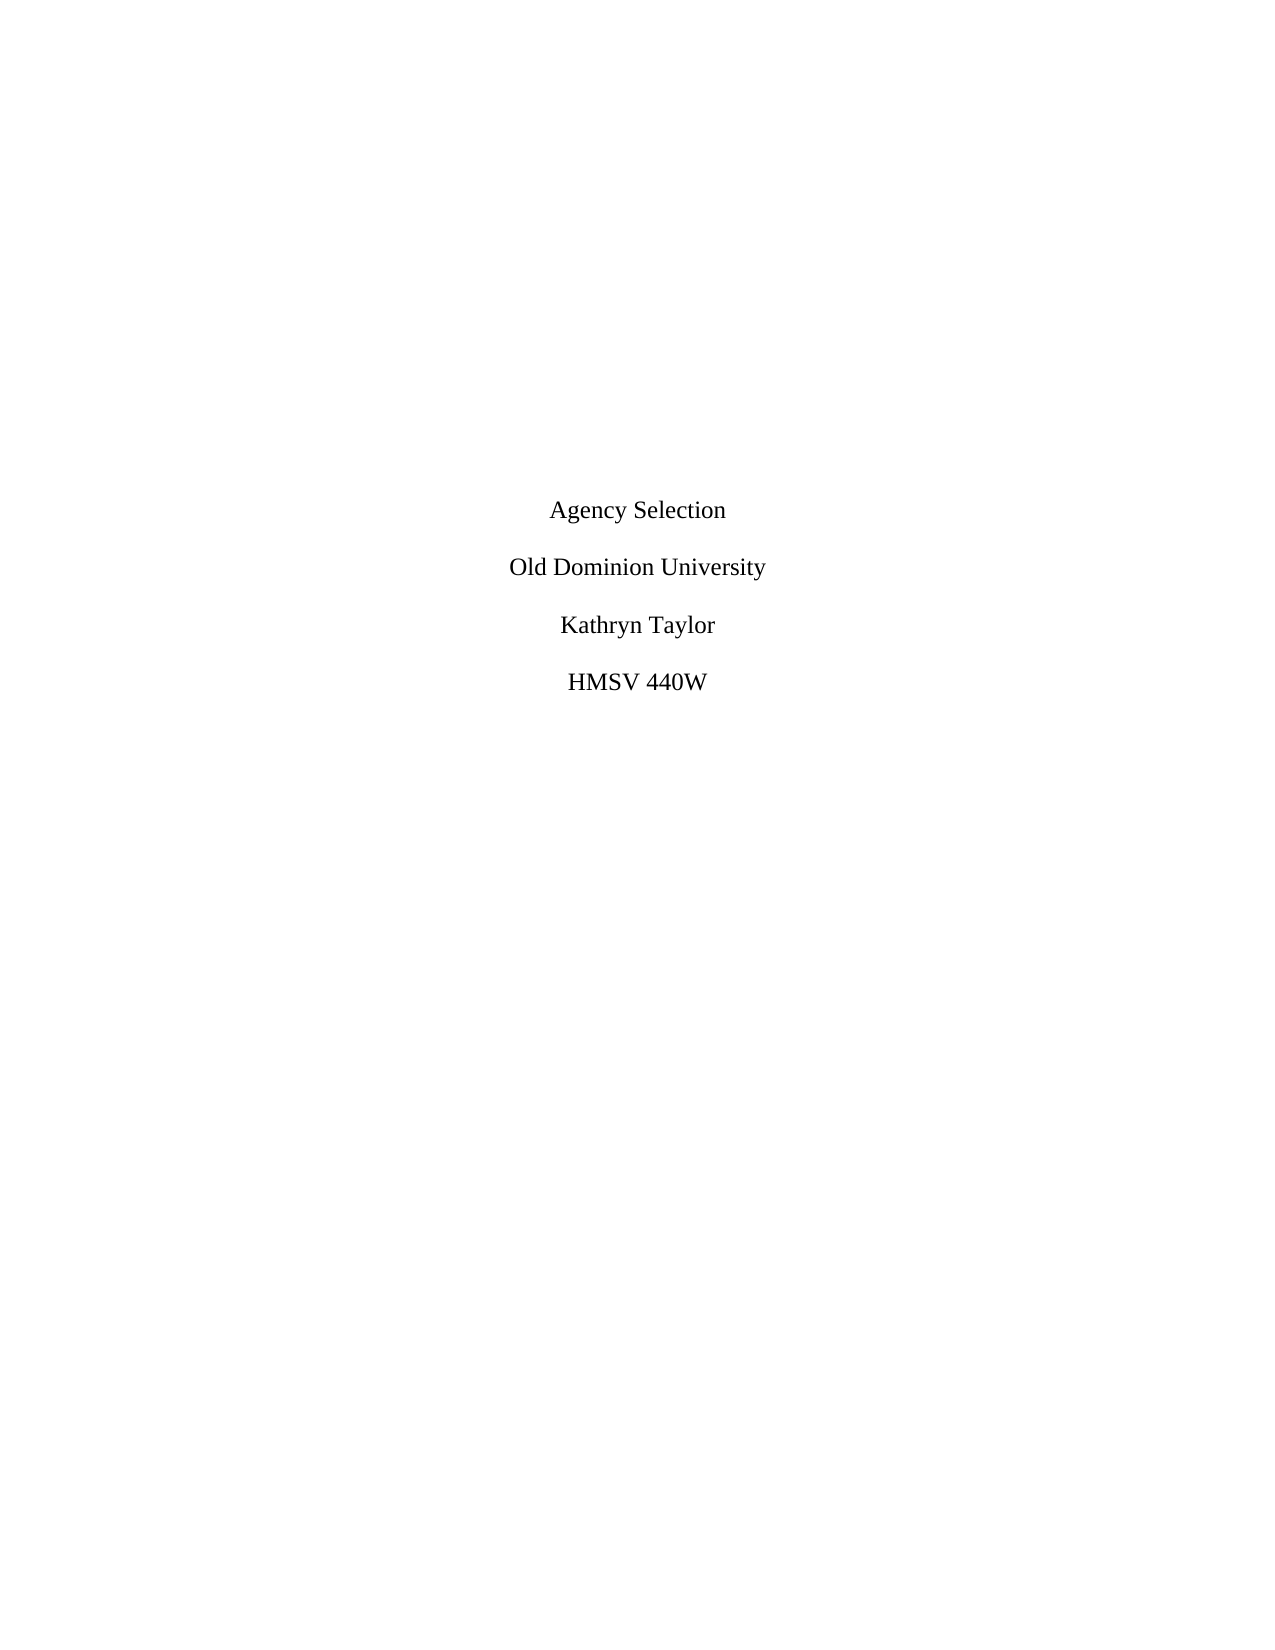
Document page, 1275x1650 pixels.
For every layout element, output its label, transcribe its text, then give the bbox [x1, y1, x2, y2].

text Agency Selection [150, 495, 1125, 524]
text Old Dominion University [150, 552, 1125, 581]
text HMSV 440W [150, 667, 1125, 696]
text Kathryn Taylor [150, 610, 1125, 639]
